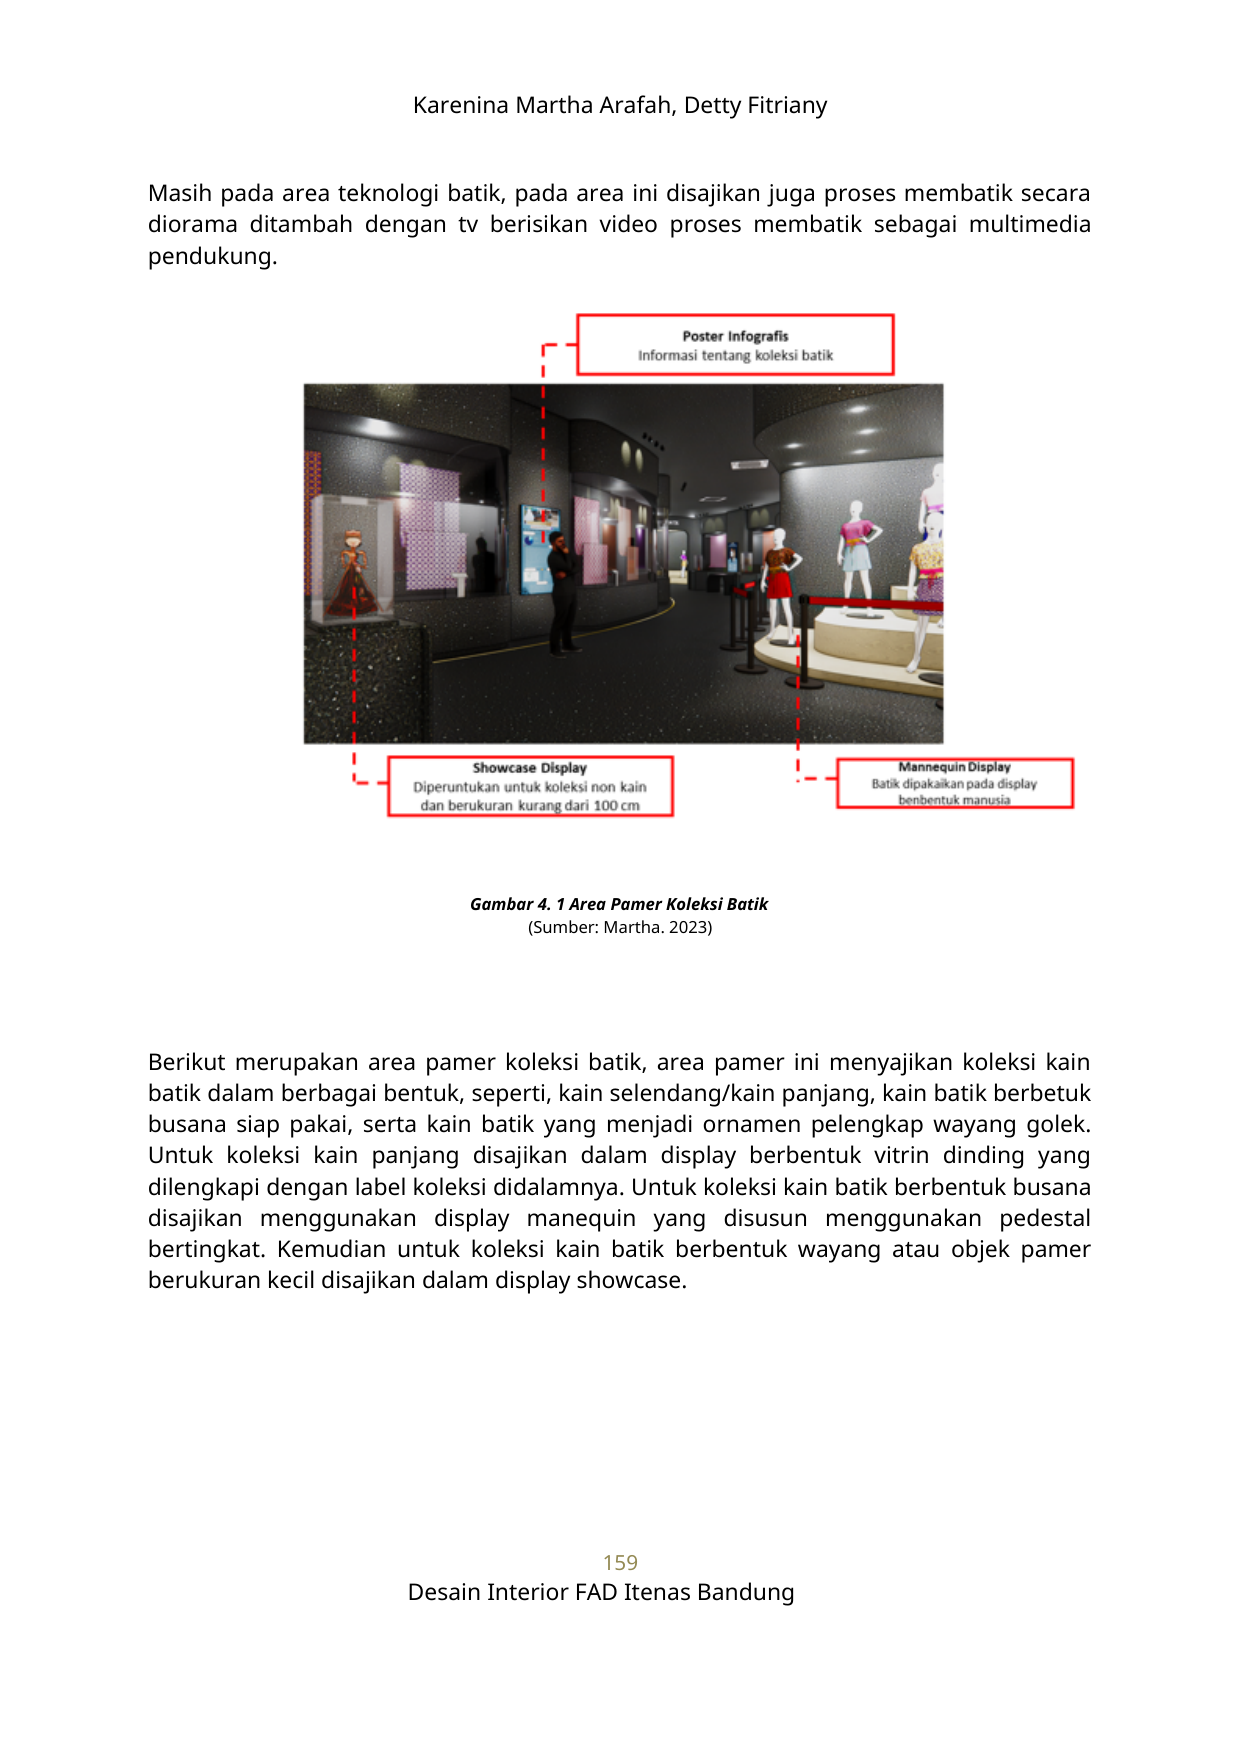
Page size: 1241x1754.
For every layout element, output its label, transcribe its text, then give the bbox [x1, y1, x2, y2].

picture [151, 298, 1097, 831]
text Gambar 4. 1 Area Pamer Koleksi Batik [148, 893, 1092, 916]
text (Sumber: Martha. 2023) [148, 916, 1092, 938]
text Masih pada area teknologi batik, pada area ini disajikan juga proses membatik secara diorama ditambah dengan tv berisikan video proses membatik sebagai multimedia pendukung. [148, 177, 1092, 271]
text Berikut merupakan area pamer koleksi batik, area pamer ini menyajikan koleksi kain batik dalam berbagai bentuk, seperti, kain selendang/kain panjang, kain batik berbetuk busana siap pakai, serta kain batik yang menjadi ornamen pelengkap wayang golek. Untuk koleksi kain panjang disajikan dalam display berbentuk vitrin dinding yang dilengkapi dengan label koleksi didalamnya. Untuk koleksi kain batik berbentuk busana disajikan menggunakan display manequin yang disusun menggunakan pedestal bertingkat. Kemudian untuk koleksi kain batik berbentuk wayang atau objek pamer berukuran kecil disajikan dalam display showcase. [148, 1046, 1092, 1296]
